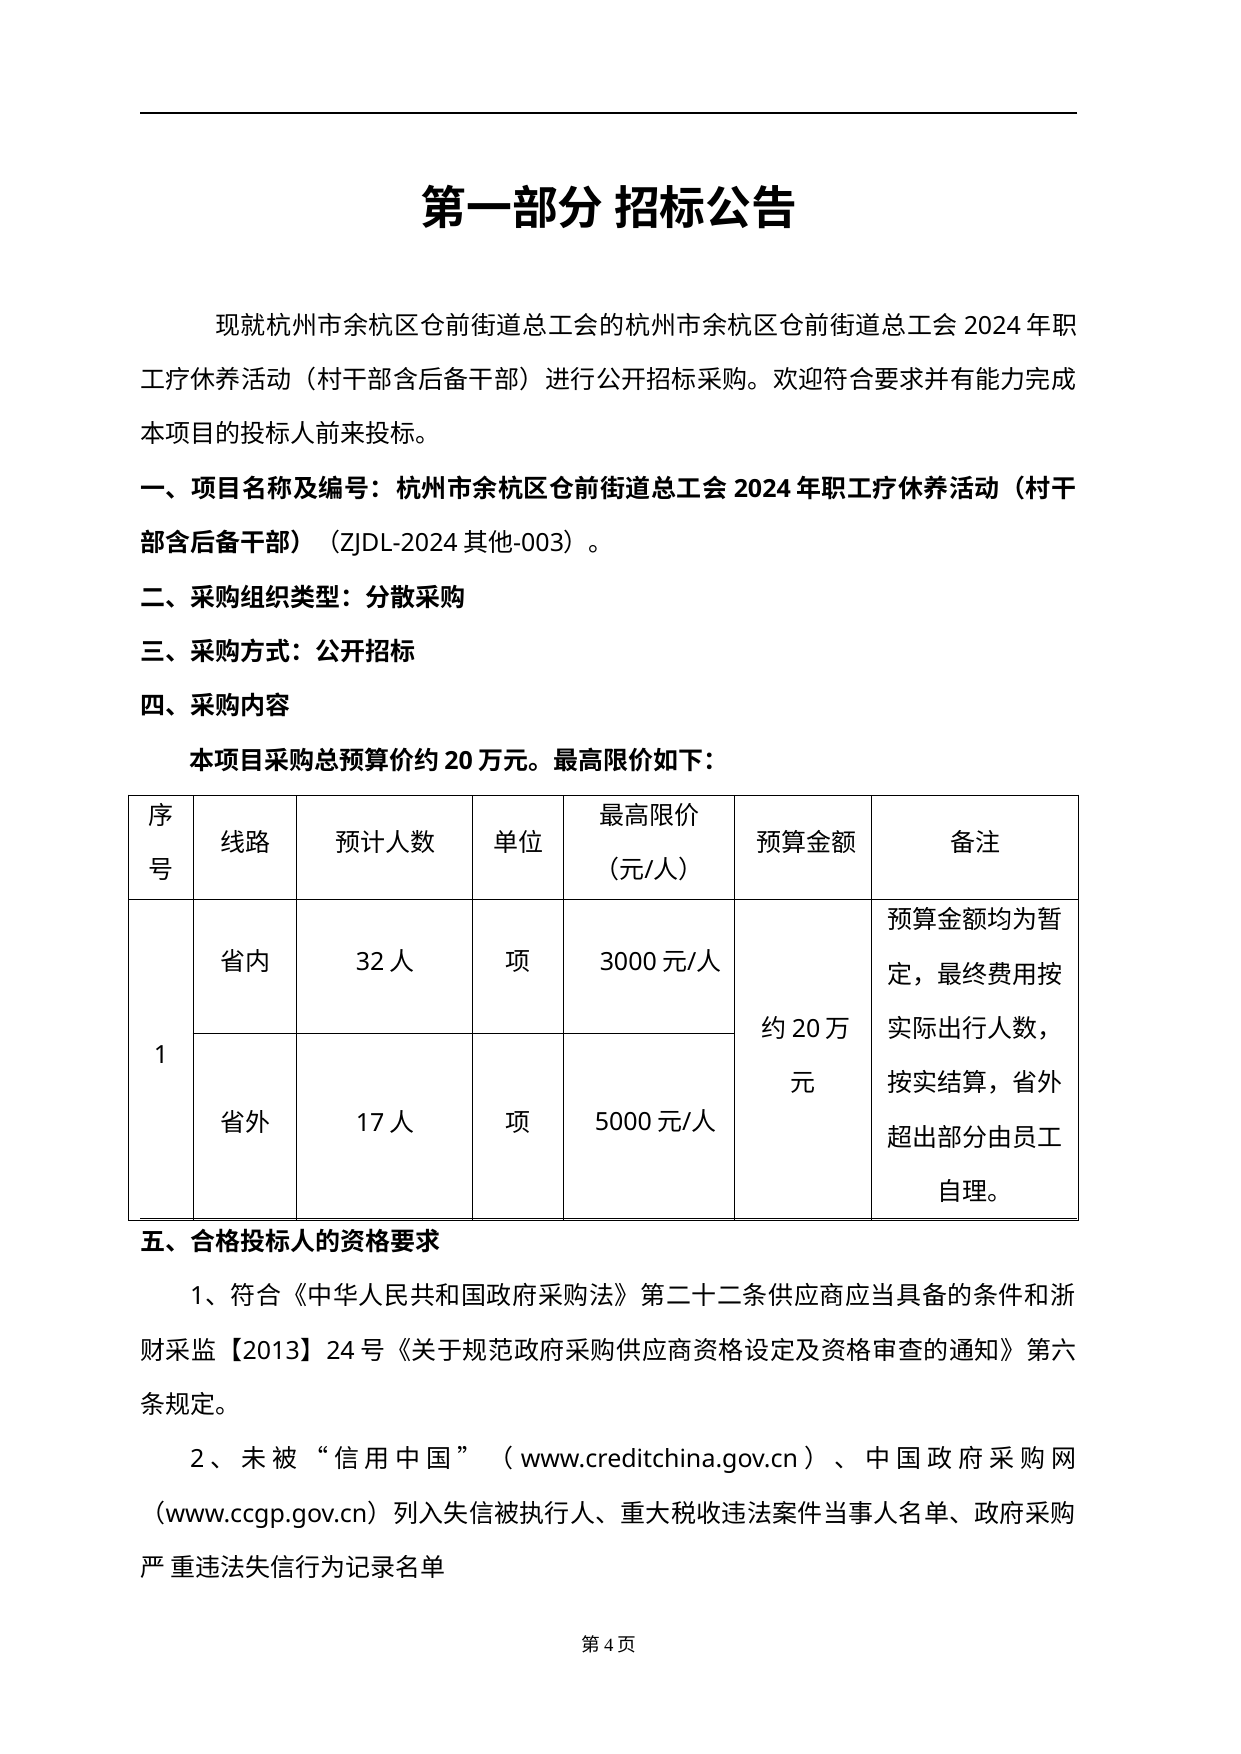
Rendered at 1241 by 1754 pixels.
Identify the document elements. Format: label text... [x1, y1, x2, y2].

table_header 最高限价（元/人） [564, 796, 734, 899]
text 本项目采购总预算价约20万元。最高限价如下： [140, 740, 1077, 776]
table_cell 3000元/人 [564, 900, 734, 1033]
text 一、项目名称及编号：杭州市余杭区仓前街道总工会2024年职工疗休养活动（村干部含后备干部）（ZJDL-2024其他-003）。 [140, 468, 1077, 559]
table_cell 省外 [194, 1034, 296, 1218]
text 第一部分 招标公告 [140, 171, 1077, 238]
text 五、合格投标人的资格要求 [140, 1221, 1077, 1258]
table_cell 省内 [194, 900, 296, 1033]
text 二、采购组织类型：分散采购 [140, 577, 1077, 613]
table_header 预计人数 [297, 796, 472, 899]
table_header 序号 [129, 796, 193, 899]
table_cell 32人 [297, 900, 472, 1033]
table_cell 预算金额均为暂定，最终费用按实际出行人数，按实结算，省外超出部分由员工自理。 [872, 900, 1078, 1220]
text 三、采购方式：公开招标 [140, 631, 1077, 668]
text 1、符合《中华人民共和国政府采购法》第二十二条供应商应当具备的条件和浙财采监【2013】24号《关于规范政府采购供应商资格设定及资格审查的通知》第六条规定。 [140, 1276, 1077, 1421]
table_cell 17人 [297, 1034, 472, 1218]
table_cell 项 [473, 900, 563, 1033]
table_cell 项 [473, 1034, 563, 1218]
table_cell 1 [129, 900, 193, 1220]
text 四、采购内容 [140, 686, 1077, 722]
text 2、未被“信用中国”（www.creditchina.gov.cn）、中国政府采购网（www.ccgp.gov.cn）列入失信被执行人、重大税收违法案件当事人名单、政府采购严 重违法失信行为记录名单 [140, 1439, 1077, 1584]
table_cell 约20万元 [735, 900, 871, 1218]
table_header 线路 [194, 796, 296, 899]
table_header 预算金额 [735, 796, 871, 899]
text 现就杭州市余杭区仓前街道总工会的杭州市余杭区仓前街道总工会2024年职工疗休养活动（村干部含后备干部）进行公开招标采购。欢迎符合要求并有能力完成本项目的投标人前来投标。 [140, 305, 1077, 450]
table_header 单位 [473, 796, 563, 899]
table_header 备注 [872, 796, 1078, 899]
table_cell 5000元/人 [564, 1034, 734, 1218]
